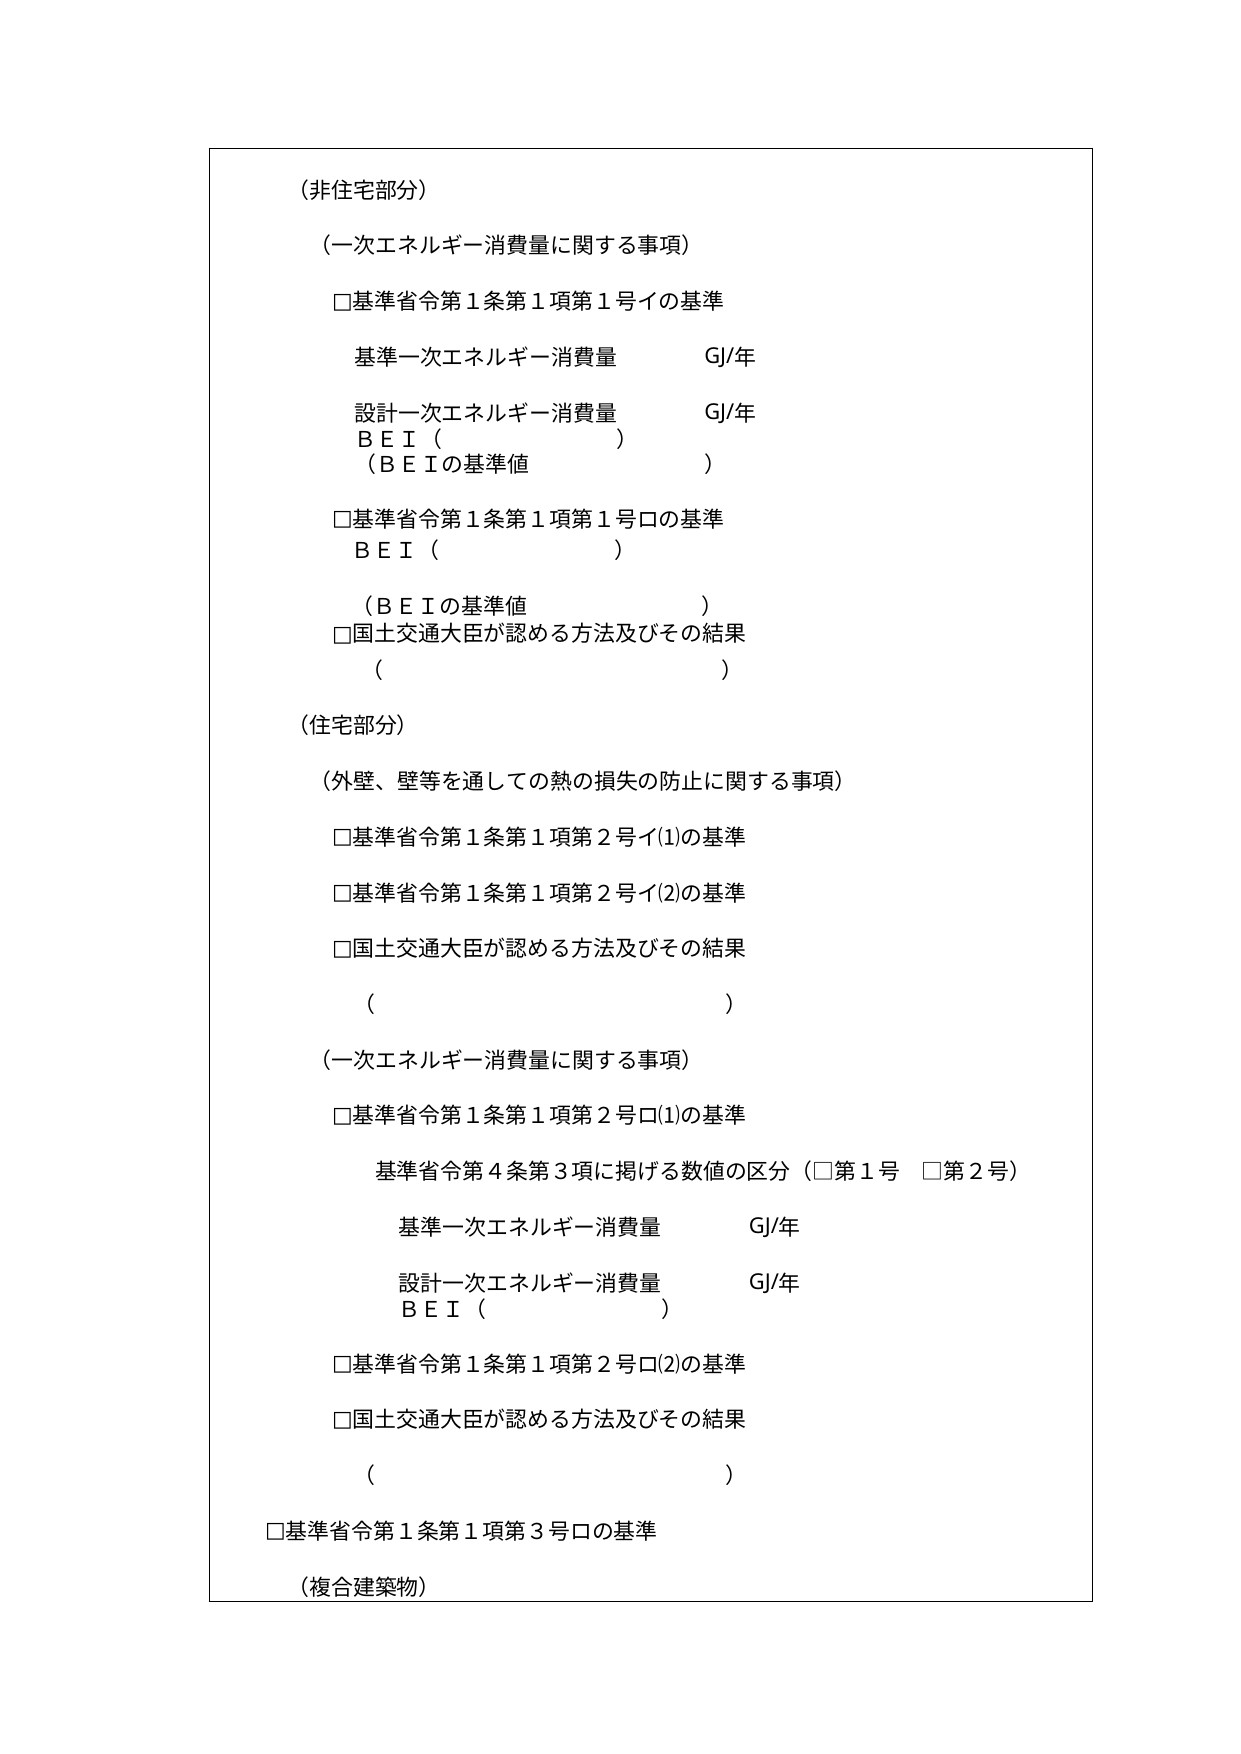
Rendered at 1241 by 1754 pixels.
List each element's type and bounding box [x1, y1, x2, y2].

table_cell [210, 149, 1092, 1601]
